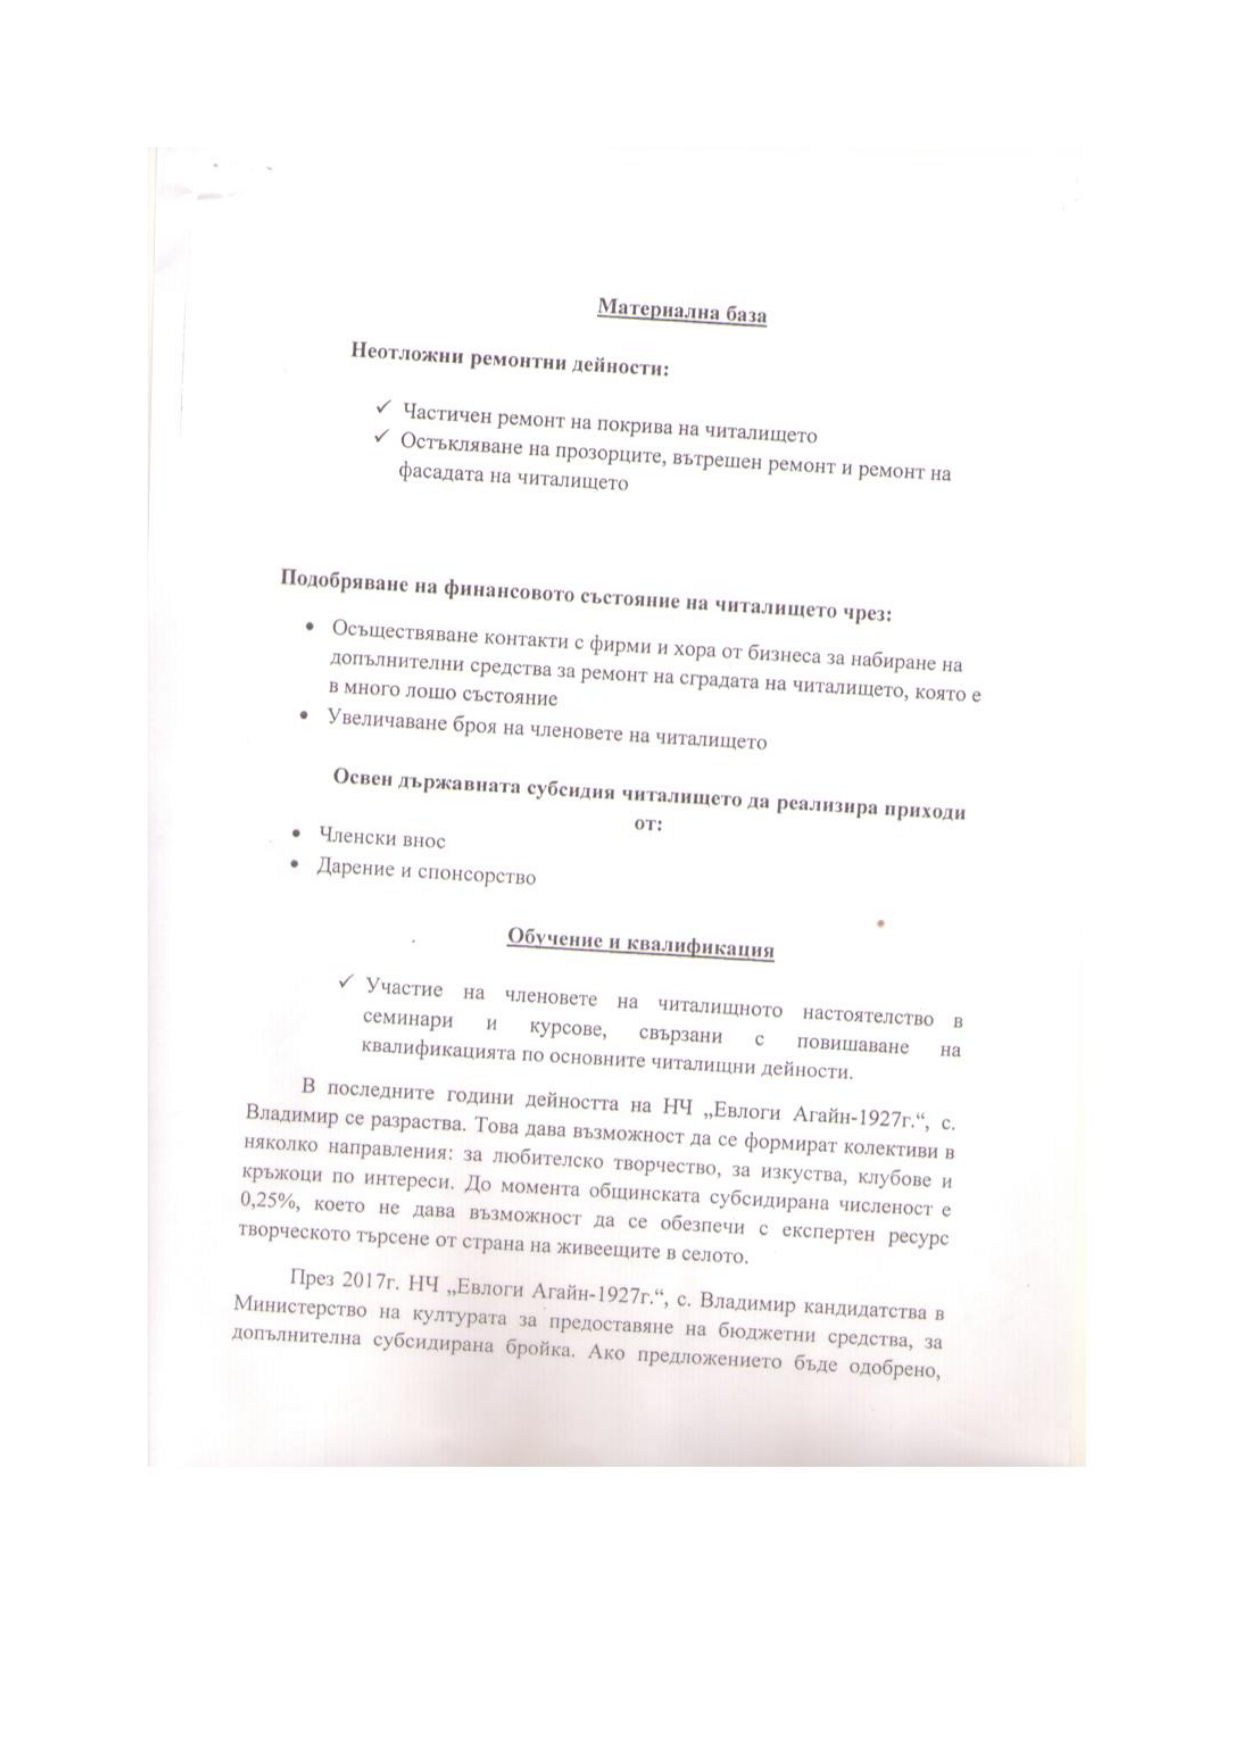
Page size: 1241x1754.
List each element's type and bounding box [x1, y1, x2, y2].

picture [147, 147, 1093, 1493]
